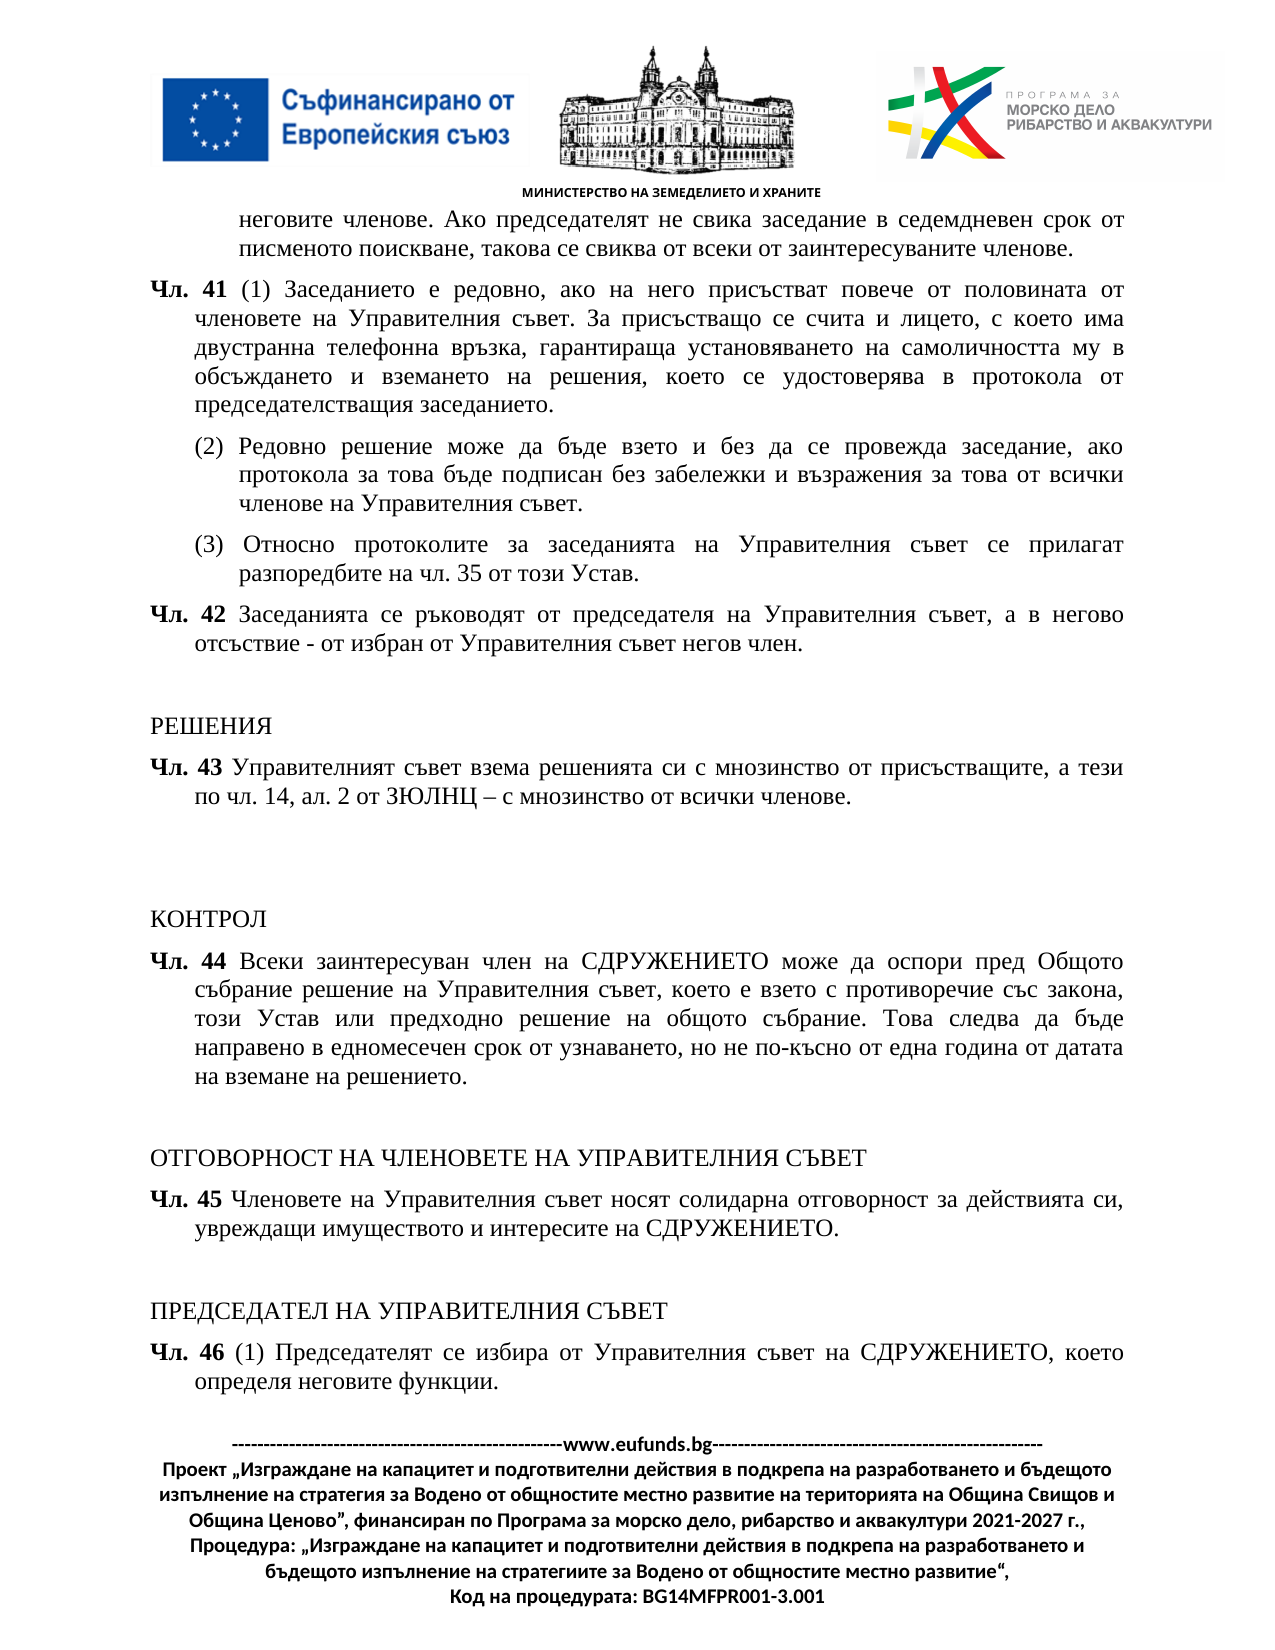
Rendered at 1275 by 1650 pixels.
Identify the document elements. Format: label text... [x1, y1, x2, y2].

text (2) Редовно решение може да бъде взето и без да се провежда заседание, ако протокола за това бъде подписан без забележки и възражения за това от всички членове на Управителния съвет. [194, 431, 1125, 517]
text ПРЕДСЕДАТЕЛ НА УПРАВИТЕЛНИЯ СЪВЕТ [150, 1296, 1125, 1324]
picture [553, 42, 805, 179]
picture [150, 73, 530, 168]
text Чл. 46 (1) Председателят се избира от Управителния съвет на СДРУЖЕНИЕТО, което определя неговите функции. [150, 1337, 1125, 1394]
text Чл. 45 Членовете на Управителния съвет носят солидарна отговорност за действията си, увреждащи имуществото и интересите на СДРУЖЕНИЕТО. [150, 1184, 1125, 1242]
text Чл. 41 (1) Заседанието е редовно, ако на него присъстват повече от половината от членовете на Управителния съвет. За присъстващо се счита и лицето, с което има двустранна телефонна връзка, гарантираща установяването на самоличността му в обсъждането и вземането на решения, което се удостоверява в протокола от председателстващия заседанието. [150, 274, 1125, 418]
text (3) Относно протоколите за заседанията на Управителния съвет се прилагат разпоредбите на чл. 35 от този Устав. [194, 529, 1125, 587]
text РЕШЕНИЯ [150, 711, 1125, 739]
text Чл. 43 Управителният съвет взема решенията си с мнозинство от присъстващите, а тези по чл. 14, ал. 2 от ЗЮЛНЦ – с мнозинство от всички членове. [150, 752, 1125, 809]
text Чл. 42 Заседанията се ръководят от председателя на Управителния съвет, а в негово отсъствие - от избран от Управителния съвет негов член. [150, 599, 1125, 657]
text КОНТРОЛ [150, 904, 1125, 933]
text Чл. 44 Всеки заинтересуван член на СДРУЖЕНИЕТО може да оспори пред Общото събрание решение на Управителния съвет, което е взето с противоречие със закона, този Устав или предходно решение на общото събрание. Това следва да бъде направено в едномесечен срок от узнаването, но не по-късно от една година от датата на вземане на решението. [150, 946, 1125, 1089]
text ОТГОВОРНОСТ НА ЧЛЕНОВЕТЕ НА УПРАВИТЕЛНИЯ СЪВЕТ [150, 1143, 1125, 1172]
picture [876, 51, 1225, 182]
